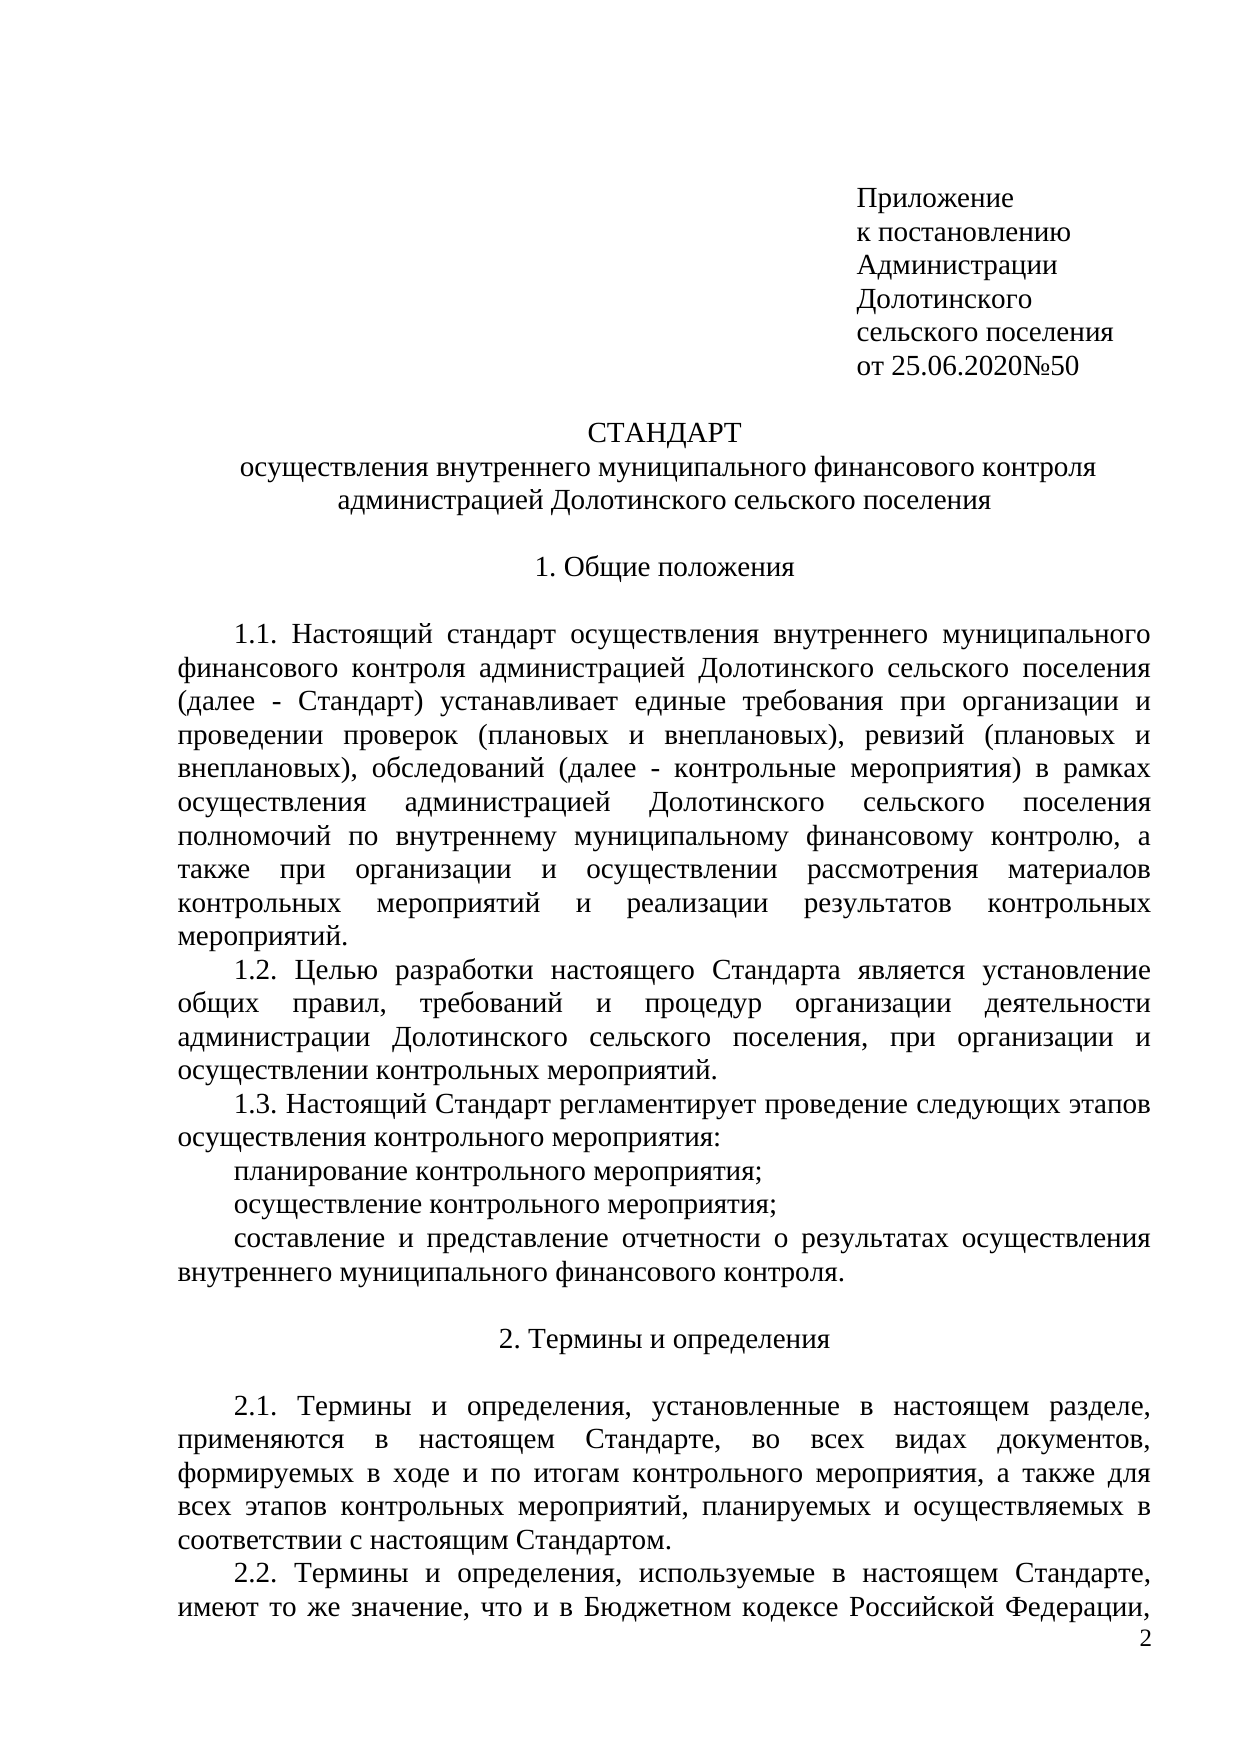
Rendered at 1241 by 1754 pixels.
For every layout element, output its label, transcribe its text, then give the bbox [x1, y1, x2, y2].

text составление и представление отчетности о результатах осуществления внутреннего муниципального финансового контроля. [177, 1220, 1152, 1287]
text планирование контрольного мероприятия; [177, 1153, 1152, 1187]
text к постановлению Администрации Долотинского [856, 214, 1152, 314]
text осуществление контрольного мероприятия; [177, 1187, 1152, 1220]
text 2.1. Термины и определения, установленные в настоящем разделе, применяются в настоящем Стандарте, во всех видах документов, формируемых в ходе и по итогам контрольного мероприятия, а также для всех этапов контрольных мероприятий, планируемых и осуществляемых в соответствии с настоящим Стандартом. [177, 1388, 1152, 1556]
text 2. Термины и определения [177, 1321, 1152, 1354]
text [177, 1556, 1152, 1623]
text 1. Общие положения [177, 549, 1152, 583]
text 1.1. Настоящий стандарт осуществления внутреннего муниципального финансового контроля администрацией Долотинского сельского поселения (далее - Стандарт) устанавливает единые требования при организации и проведении проверок (плановых и внеплановых), ревизий (плановых и внеплановых), обследований (далее - контрольные мероприятия) в рамках осуществления администрацией Долотинского сельского поселения полномочий по внутреннему муниципальному финансовому контролю, а также при организации и осуществлении рассмотрения материалов контрольных мероприятий и реализации результатов контрольных мероприятий. [177, 616, 1152, 952]
text сельского поселения [856, 314, 1152, 348]
text 1.2. Целью разработки настоящего Стандарта является установление общих правил, требований и процедур организации деятельности администрации Долотинского сельского поселения, при организации и осуществлении контрольных мероприятий. [177, 952, 1152, 1086]
text СТАНДАРТ [177, 415, 1152, 449]
text Приложение [856, 180, 1152, 214]
text осуществления внутреннего муниципального финансового контроля администрацией Долотинского сельского поселения [177, 449, 1152, 516]
text от 25.06.2020№50 [856, 348, 1152, 382]
text 1.3. Настоящий Стандарт регламентирует проведение следующих этапов осуществления контрольного мероприятия: [177, 1086, 1152, 1153]
